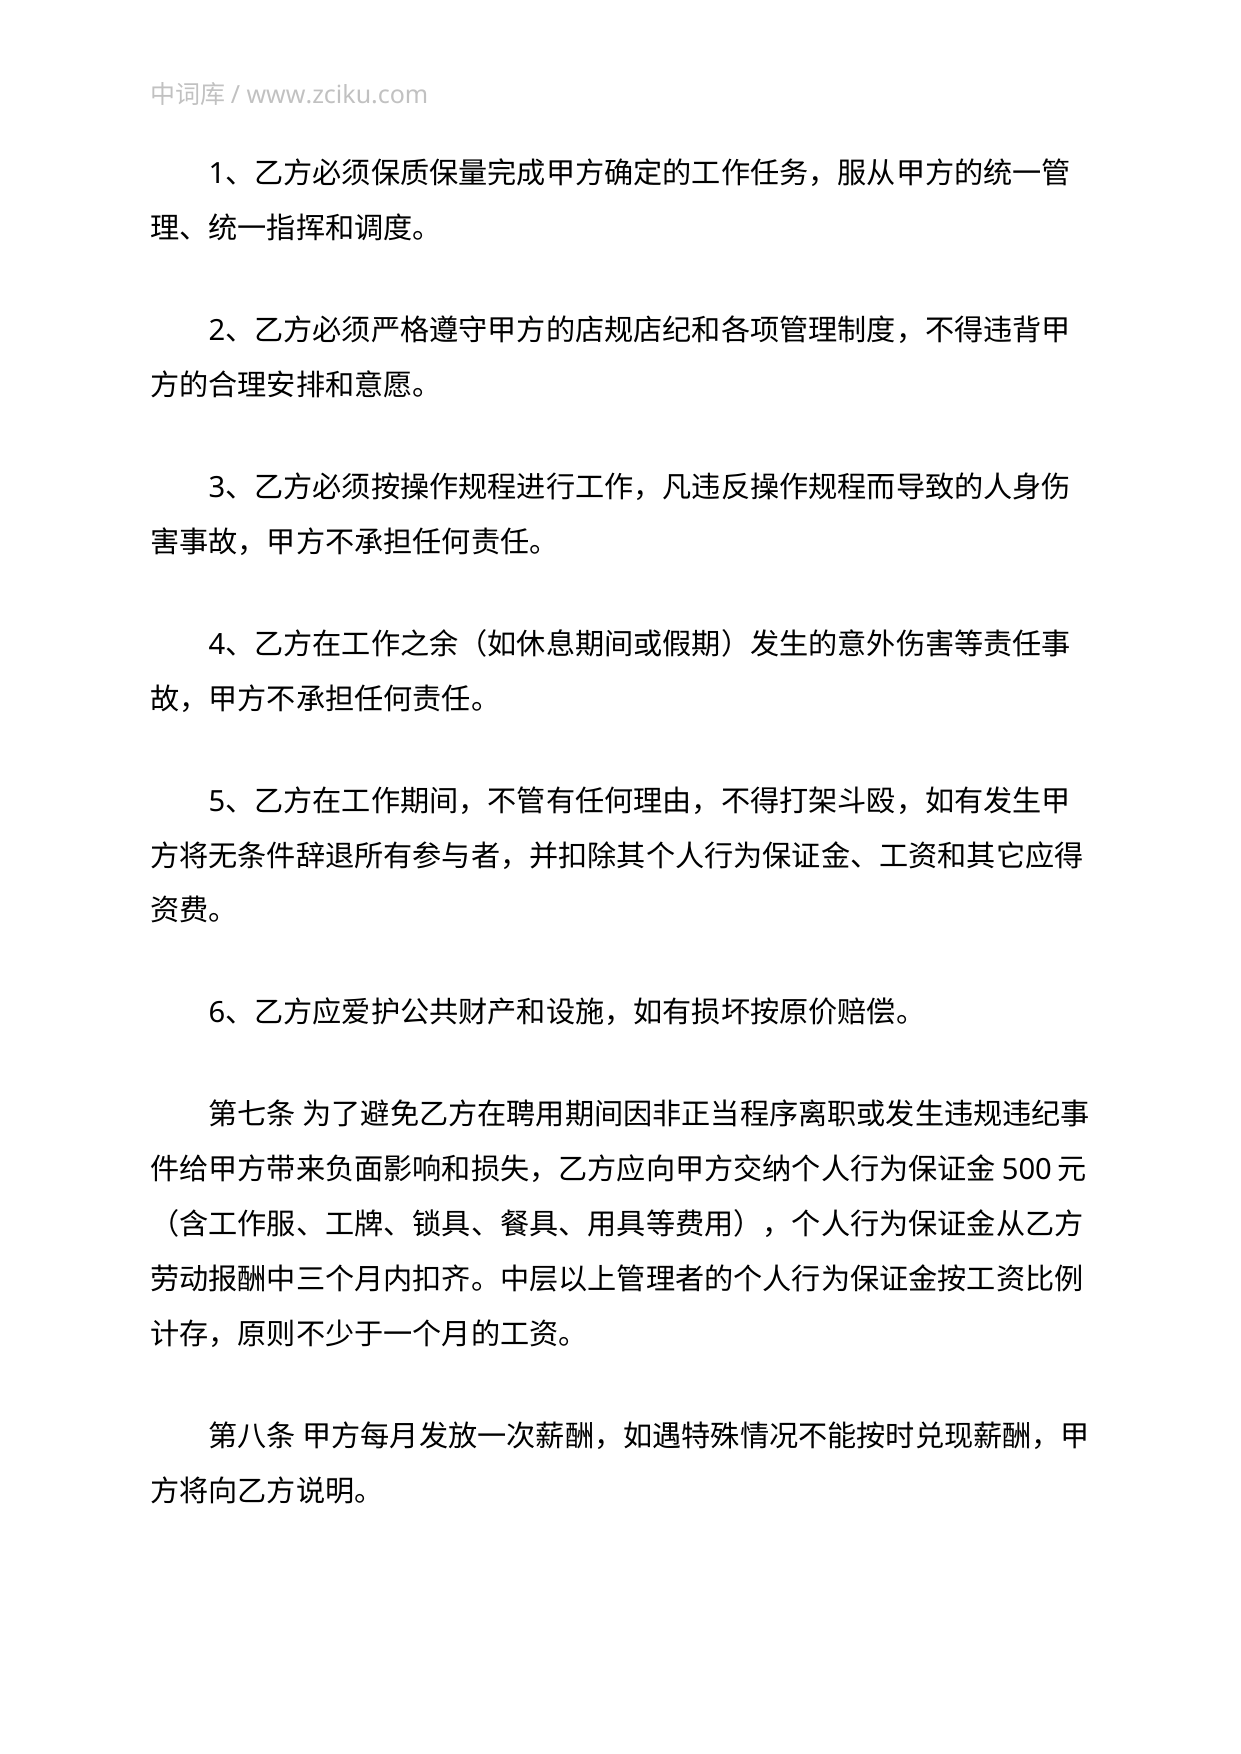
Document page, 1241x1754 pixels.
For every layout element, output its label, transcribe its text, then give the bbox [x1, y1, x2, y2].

text 4、乙方在工作之余（如休息期间或假期）发生的意外伤害等责任事故，甲方不承担任何责任。 [150, 620, 1090, 718]
text 3、乙方必须按操作规程进行工作，凡违反操作规程而导致的人身伤害事故，甲方不承担任何责任。 [150, 463, 1090, 561]
text 6、乙方应爱护公共财产和设施，如有损坏按原价赔偿。 [150, 989, 1090, 1031]
text 第七条 为了避免乙方在聘用期间因非正当程序离职或发生违规违纪事件给甲方带来负面影响和损失，乙方应向甲方交纳个人行为保证金500元（含工作服、工牌、锁具、餐具、用具等费用），个人行为保证金从乙方劳动报酬中三个月内扣齐。中层以上管理者的个人行为保证金按工资比例计存，原则不少于一个月的工资。 [150, 1091, 1090, 1353]
text 2、乙方必须严格遵守甲方的店规店纪和各项管理制度，不得违背甲方的合理安排和意愿。 [150, 307, 1090, 404]
text 第八条 甲方每月发放一次薪酬，如遇特殊情况不能按时兑现薪酬，甲方将向乙方说明。 [150, 1412, 1090, 1509]
text 1、乙方必须保质保量完成甲方确定的工作任务，服从甲方的统一管理、统一指挥和调度。 [150, 150, 1090, 247]
text 5、乙方在工作期间，不管有任何理由，不得打架斗殴，如有发生甲方将无条件辞退所有参与者，并扣除其个人行为保证金、工资和其它应得资费。 [150, 777, 1090, 929]
